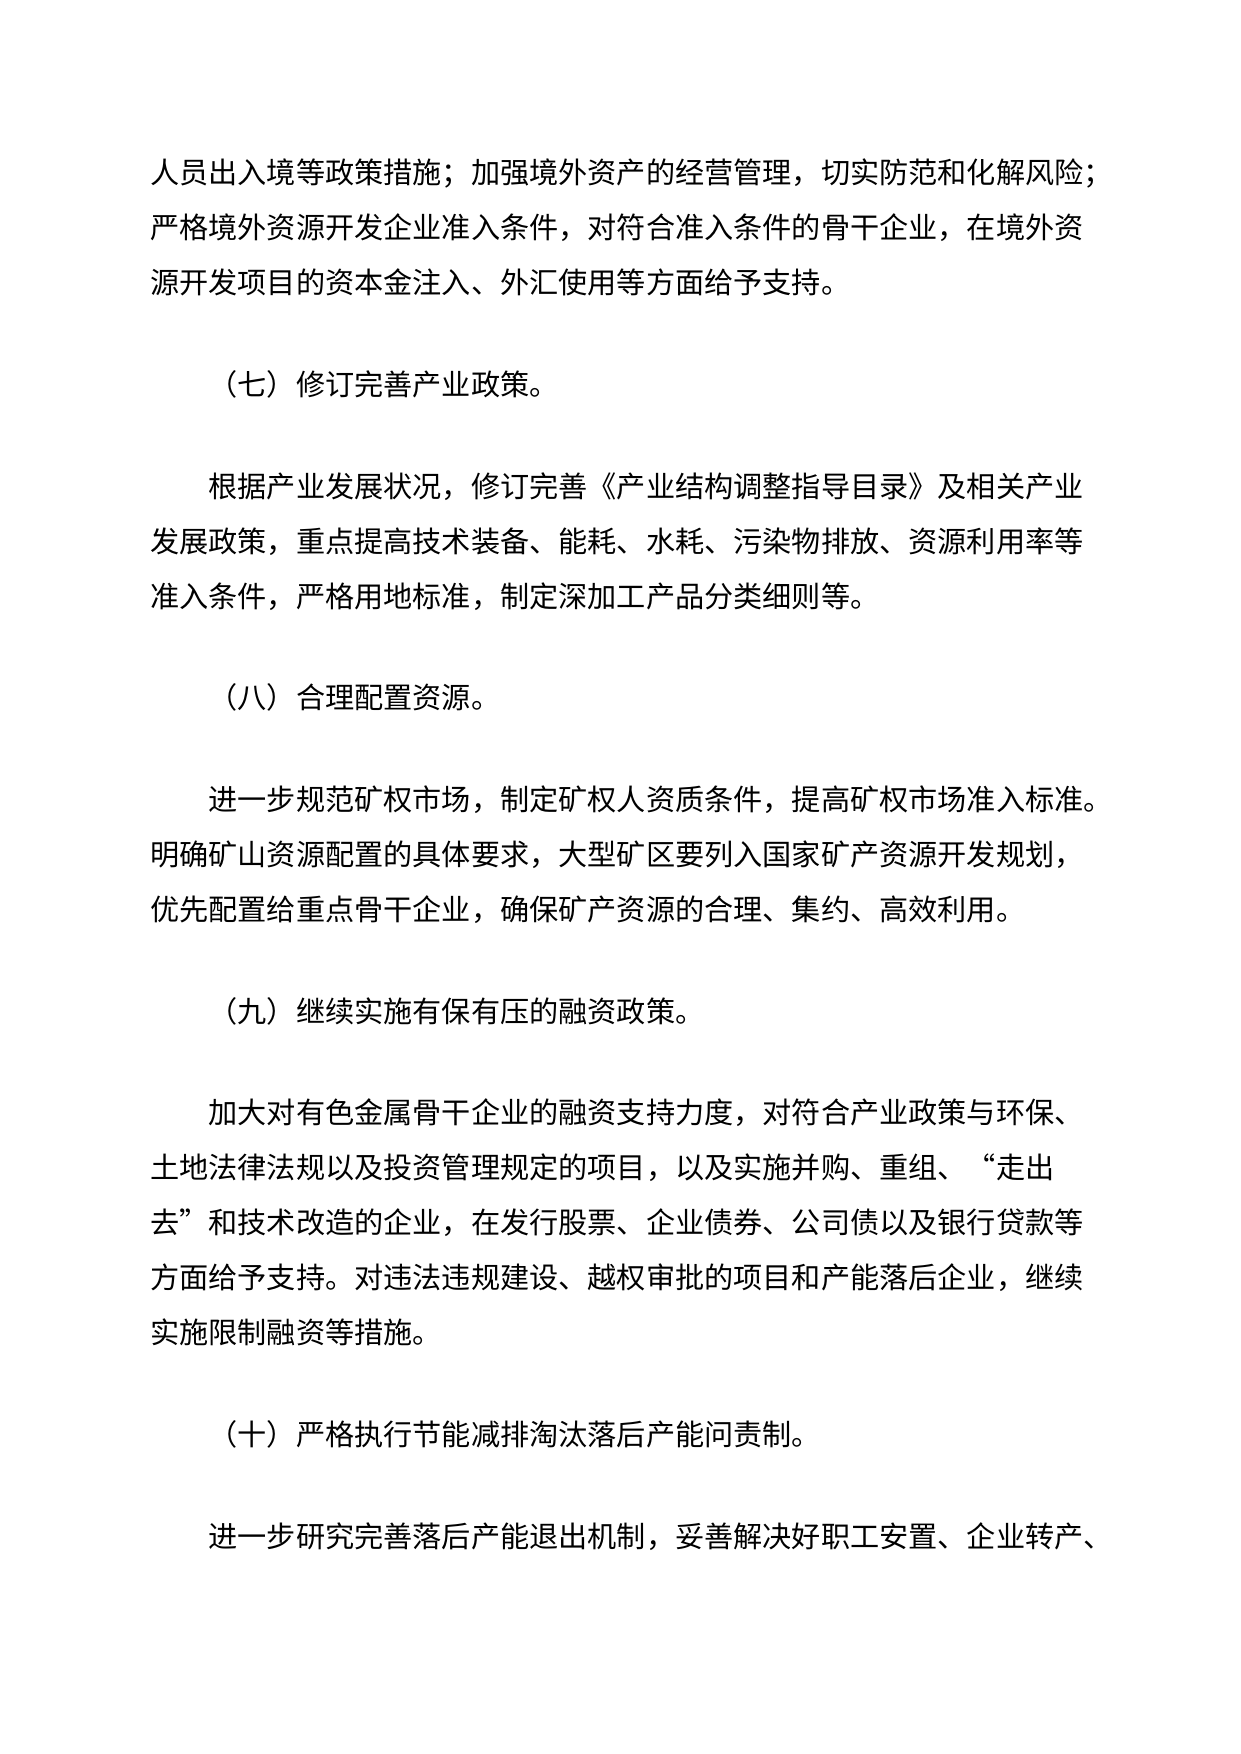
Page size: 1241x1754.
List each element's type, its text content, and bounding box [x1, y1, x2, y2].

text （七）修订完善产业政策。 [150, 362, 1090, 404]
text 根据产业发展状况，修订完善《产业结构调整指导目录》及相关产业发展政策，重点提高技术装备、能耗、水耗、污染物排放、资源利用率等准入条件，严格用地标准，制定深加工产品分类细则等。 [150, 463, 1090, 615]
text （八）合理配置资源。 [150, 675, 1090, 717]
text （十）严格执行节能减排淘汰落后产能问责制。 [150, 1411, 1090, 1454]
text 进一步规范矿权市场，制定矿权人资质条件，提高矿权市场准入标准。明确矿山资源配置的具体要求，大型矿区要列入国家矿产资源开发规划，优先配置给重点骨干企业，确保矿产资源的合理、集约、高效利用。 [150, 777, 1090, 929]
text 加大对有色金属骨干企业的融资支持力度，对符合产业政策与环保、土地法律法规以及投资管理规定的项目，以及实施并购、重组、“走出去”和技术改造的企业，在发行股票、企业债券、公司债以及银行贷款等方面给予支持。对违法违规建设、越权审批的项目和产能落后企业，继续实施限制融资等措施。 [150, 1090, 1090, 1352]
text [150, 1513, 1090, 1555]
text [150, 150, 1090, 302]
text （九）继续实施有保有压的融资政策。 [150, 988, 1090, 1031]
